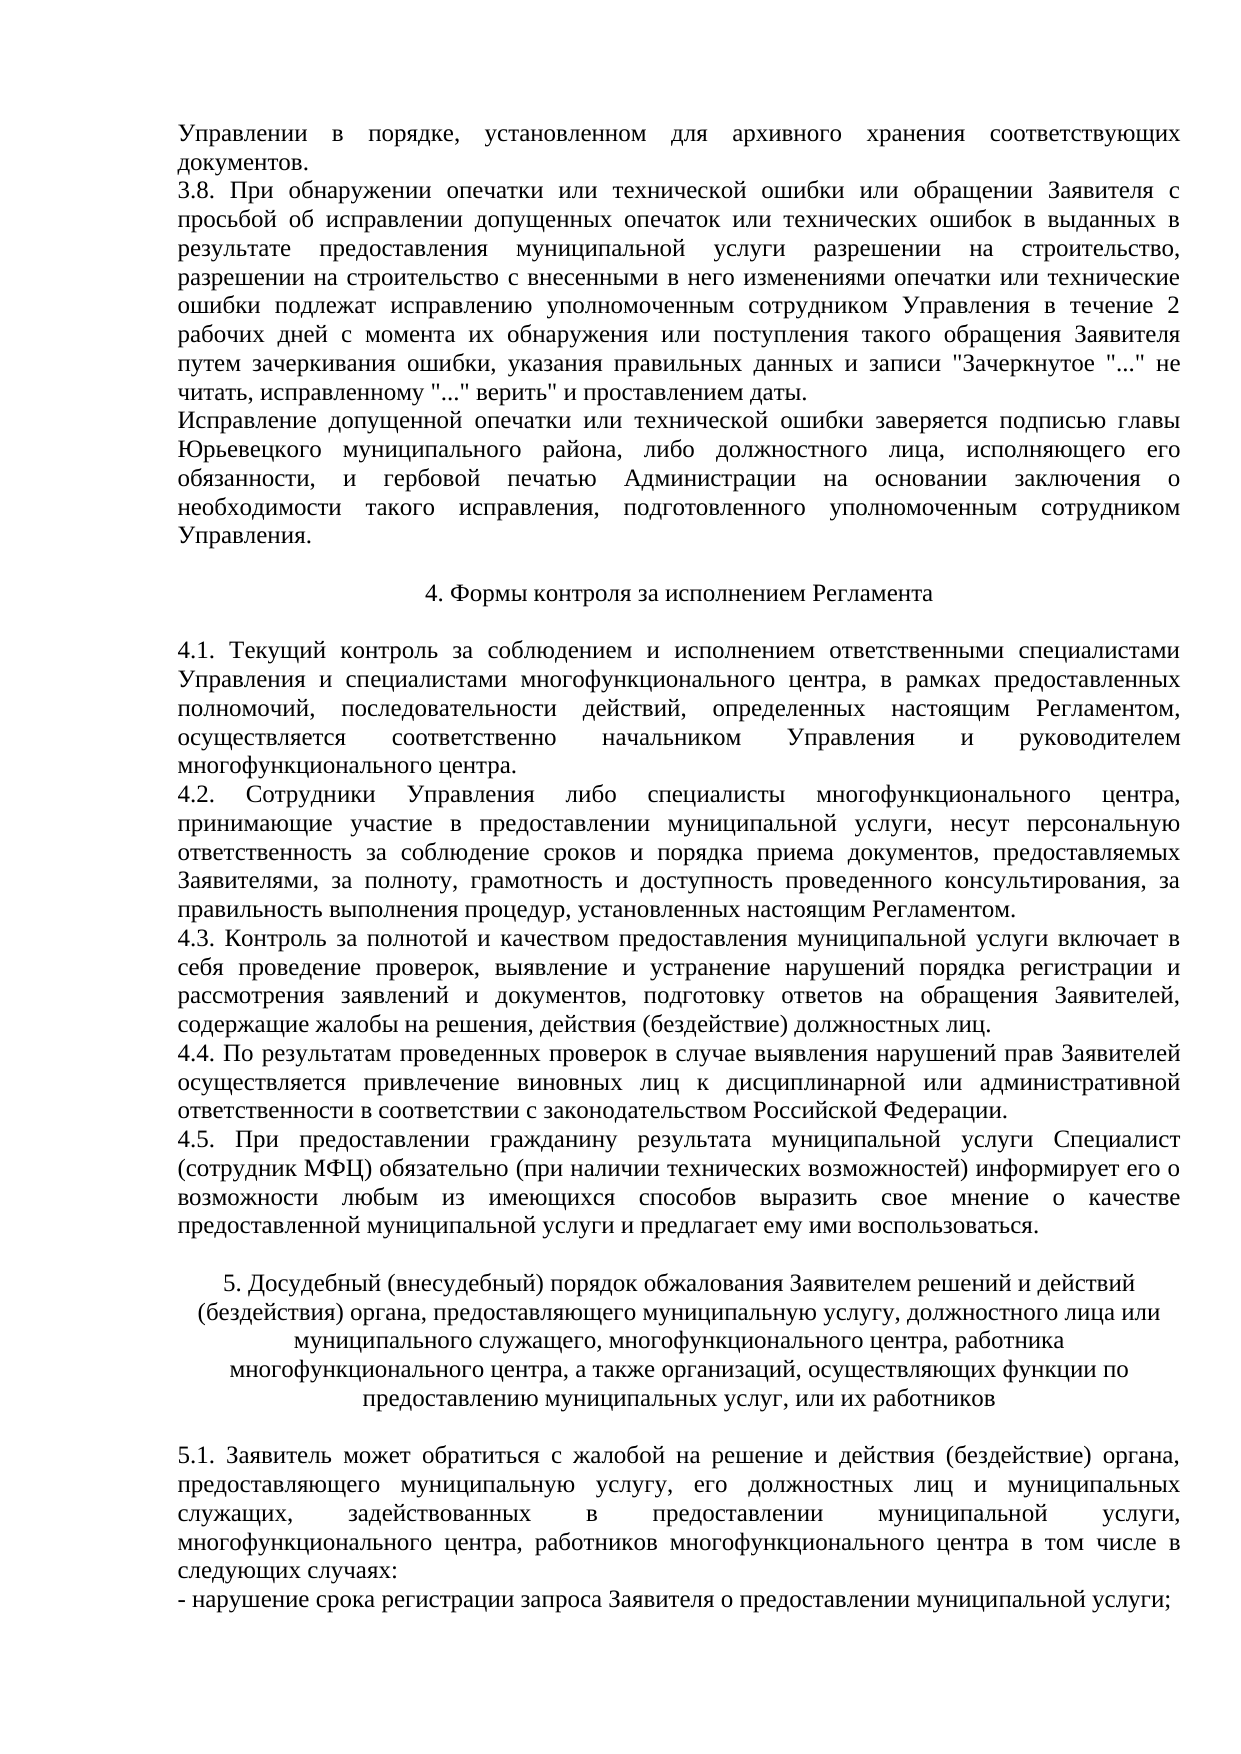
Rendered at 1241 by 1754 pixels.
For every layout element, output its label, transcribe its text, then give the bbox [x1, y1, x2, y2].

text 4.4. По результатам проведенных проверок в случае выявления нарушений прав Заявителей осуществляется привлечение виновных лиц к дисциплинарной или административной ответственности в соответствии с законодательством Российской Федерации. [177, 1038, 1181, 1124]
text - нарушение срока регистрации запроса Заявителя о предоставлении муниципальной услуги; [177, 1584, 1181, 1613]
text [177, 118, 1181, 176]
text Исправление допущенной опечатки или технической ошибки заверяется подписью главы Юрьевецкого муниципального района, либо должностного лица, исполняющего его обязанности, и гербовой печатью Администрации на основании заключения о необходимости такого исправления, подготовленного уполномоченным сотрудником Управления. [177, 406, 1181, 549]
text многофункционального центра, а также организаций, осуществляющих функции по предоставлению муниципальных услуг, или их работников [177, 1354, 1181, 1412]
text 5. Досудебный (внесудебный) порядок обжалования Заявителем решений и действий (бездействия) органа, предоставляющего муниципальную услугу, должностного лица или муниципального служащего, многофункционального центра, работника [177, 1268, 1181, 1354]
text 4.3. Контроль за полнотой и качеством предоставления муниципальной услуги включает в себя проведение проверок, выявление и устранение нарушений порядка регистрации и рассмотрения заявлений и документов, подготовку ответов на обращения Заявителей, содержащие жалобы на решения, действия (бездействие) должностных лиц. [177, 923, 1181, 1038]
text 4.5. При предоставлении гражданину результата муниципальной услуги Специалист (сотрудник МФЦ) обязательно (при наличии технических возможностей) информирует его о возможности любым из имеющихся способов выразить свое мнение о качестве предоставленной муниципальной услуги и предлагает ему ими воспользоваться. [177, 1124, 1181, 1239]
text 5.1. Заявитель может обратиться с жалобой на решение и действия (бездействие) органа, предоставляющего муниципальную услугу, его должностных лиц и муниципальных служащих, задействованных в предоставлении муниципальной услуги, многофункционального центра, работников многофункционального центра в том числе в следующих случаях: [177, 1441, 1181, 1584]
text 4.2. Сотрудники Управления либо специалисты многофункционального центра, принимающие участие в предоставлении муниципальной услуги, несут персональную ответственность за соблюдение сроков и порядка приема документов, предоставляемых Заявителями, за полноту, грамотность и доступность проведенного консультирования, за правильность выполнения процедур, установленных настоящим Регламентом. [177, 779, 1181, 923]
text 3.8. При обнаружении опечатки или технической ошибки или обращении Заявителя с просьбой об исправлении допущенных опечаток или технических ошибок в выданных в результате предоставления муниципальной услуги разрешении на строительство, разрешении на строительство с внесенными в него изменениями опечатки или технические ошибки подлежат исправлению уполномоченным сотрудником Управления в течение 2 рабочих дней с момента их обнаружения или поступления такого обращения Заявителя путем зачеркивания ошибки, указания правильных данных и записи "Зачеркнутое "..." не читать, исправленному "..." верить" и проставлением даты. [177, 176, 1181, 406]
text 4. Формы контроля за исполнением Регламента [177, 578, 1181, 607]
text 4.1. Текущий контроль за соблюдением и исполнением ответственными специалистами Управления и специалистами многофункционального центра, в рамках предоставленных полномочий, последовательности действий, определенных настоящим Регламентом, осуществляется соответственно начальником Управления и руководителем многофункционального центра. [177, 636, 1181, 779]
